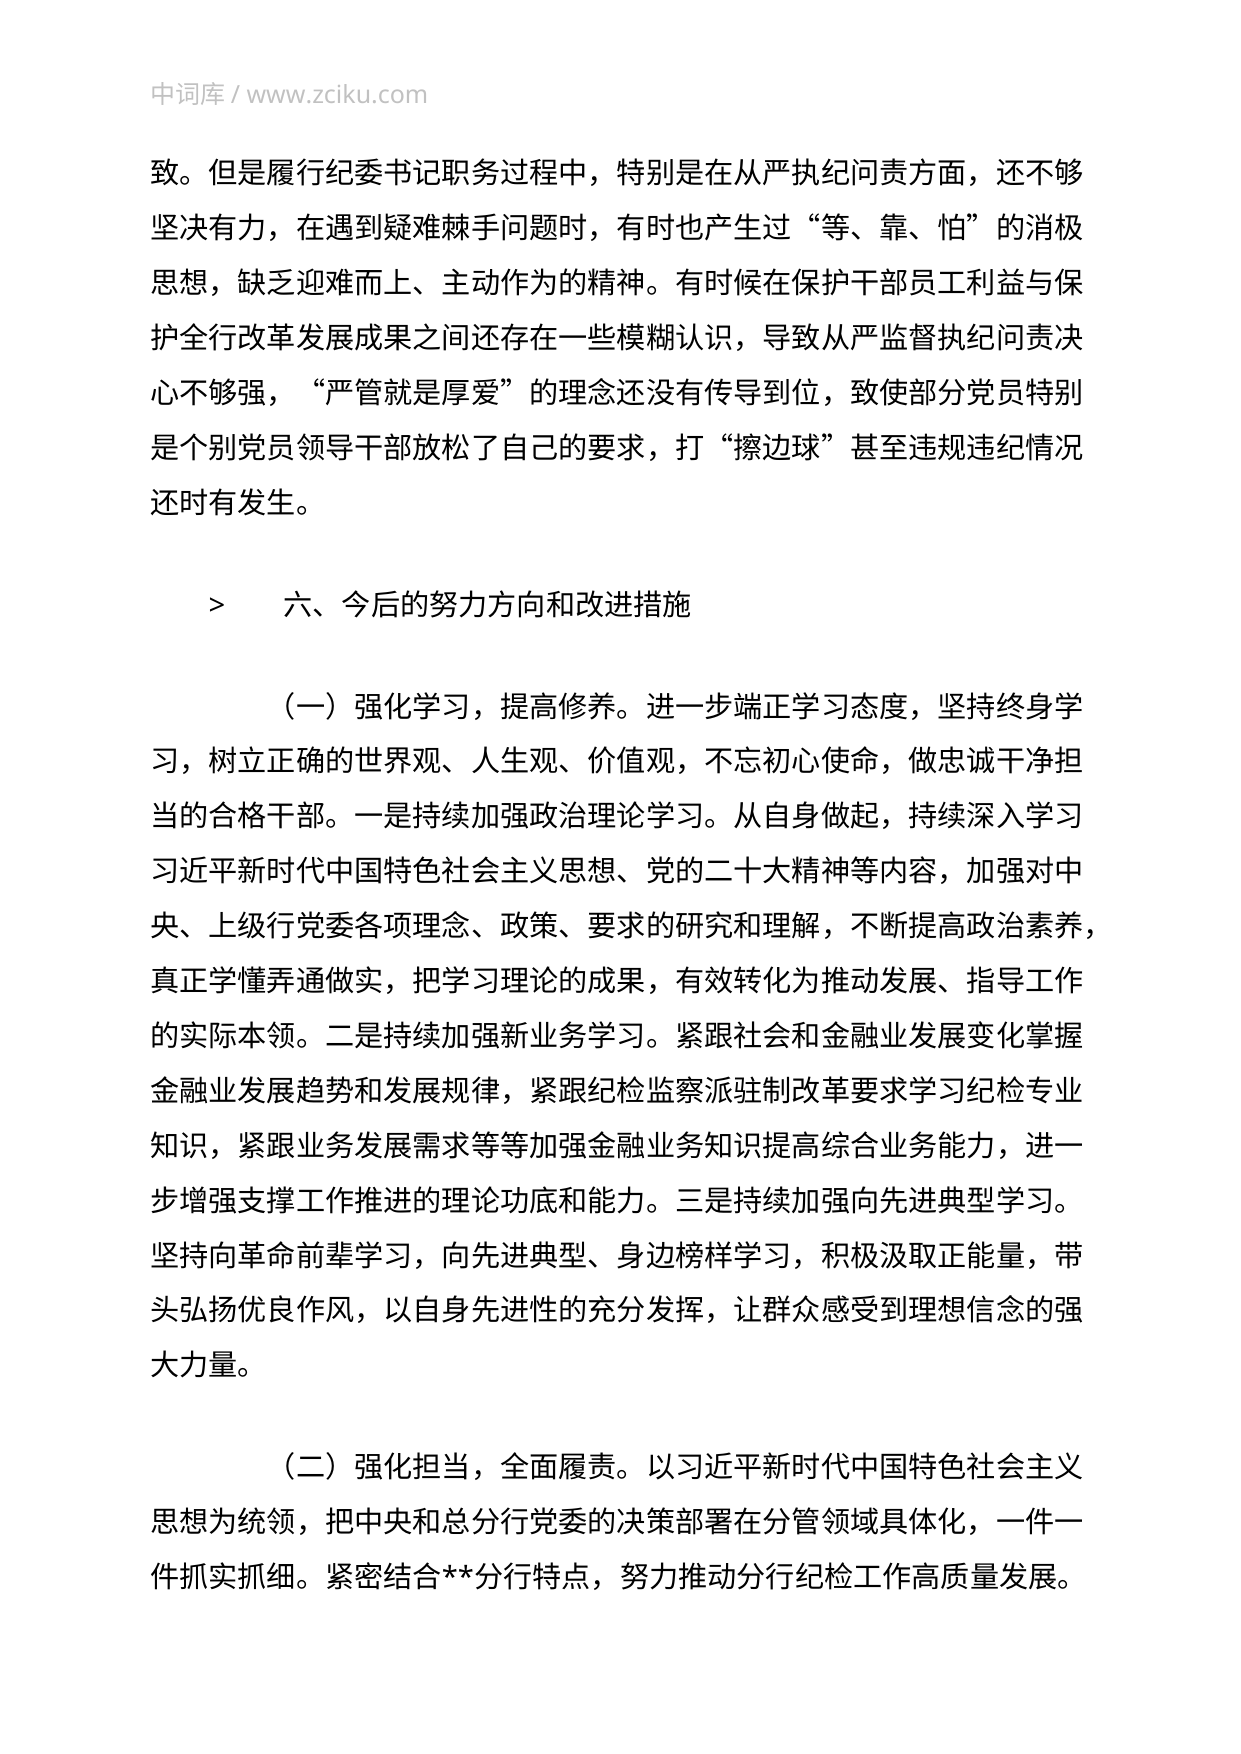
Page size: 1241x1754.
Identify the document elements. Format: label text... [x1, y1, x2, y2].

text > 六、今后的努力方向和改进措施 [150, 581, 1090, 623]
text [150, 150, 1090, 522]
text （一）强化学习，提高修养。进一步端正学习态度，坚持终身学习，树立正确的世界观、人生观、价值观，不忘初心使命，做忠诚干净担当的合格干部。一是持续加强政治理论学习。从自身做起，持续深入学习习近平新时代中国特色社会主义思想、党的二十大精神等内容，加强对中央、上级行党委各项理念、政策、要求的研究和理解，不断提高政治素养，真正学懂弄通做实，把学习理论的成果，有效转化为推动发展、指导工作的实际本领。二是持续加强新业务学习。紧跟社会和金融业发展变化掌握金融业发展趋势和发展规律，紧跟纪检监察派驻制改革要求学习纪检专业知识，紧跟业务发展需求等等加强金融业务知识提高综合业务能力，进一步增强支撑工作推进的理论功底和能力。三是持续加强向先进典型学习。坚持向革命前辈学习，向先进典型、身边榜样学习，积极汲取正能量，带头弘扬优良作风，以自身先进性的充分发挥，让群众感受到理想信念的强大力量。 [150, 683, 1090, 1384]
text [150, 1444, 1090, 1596]
